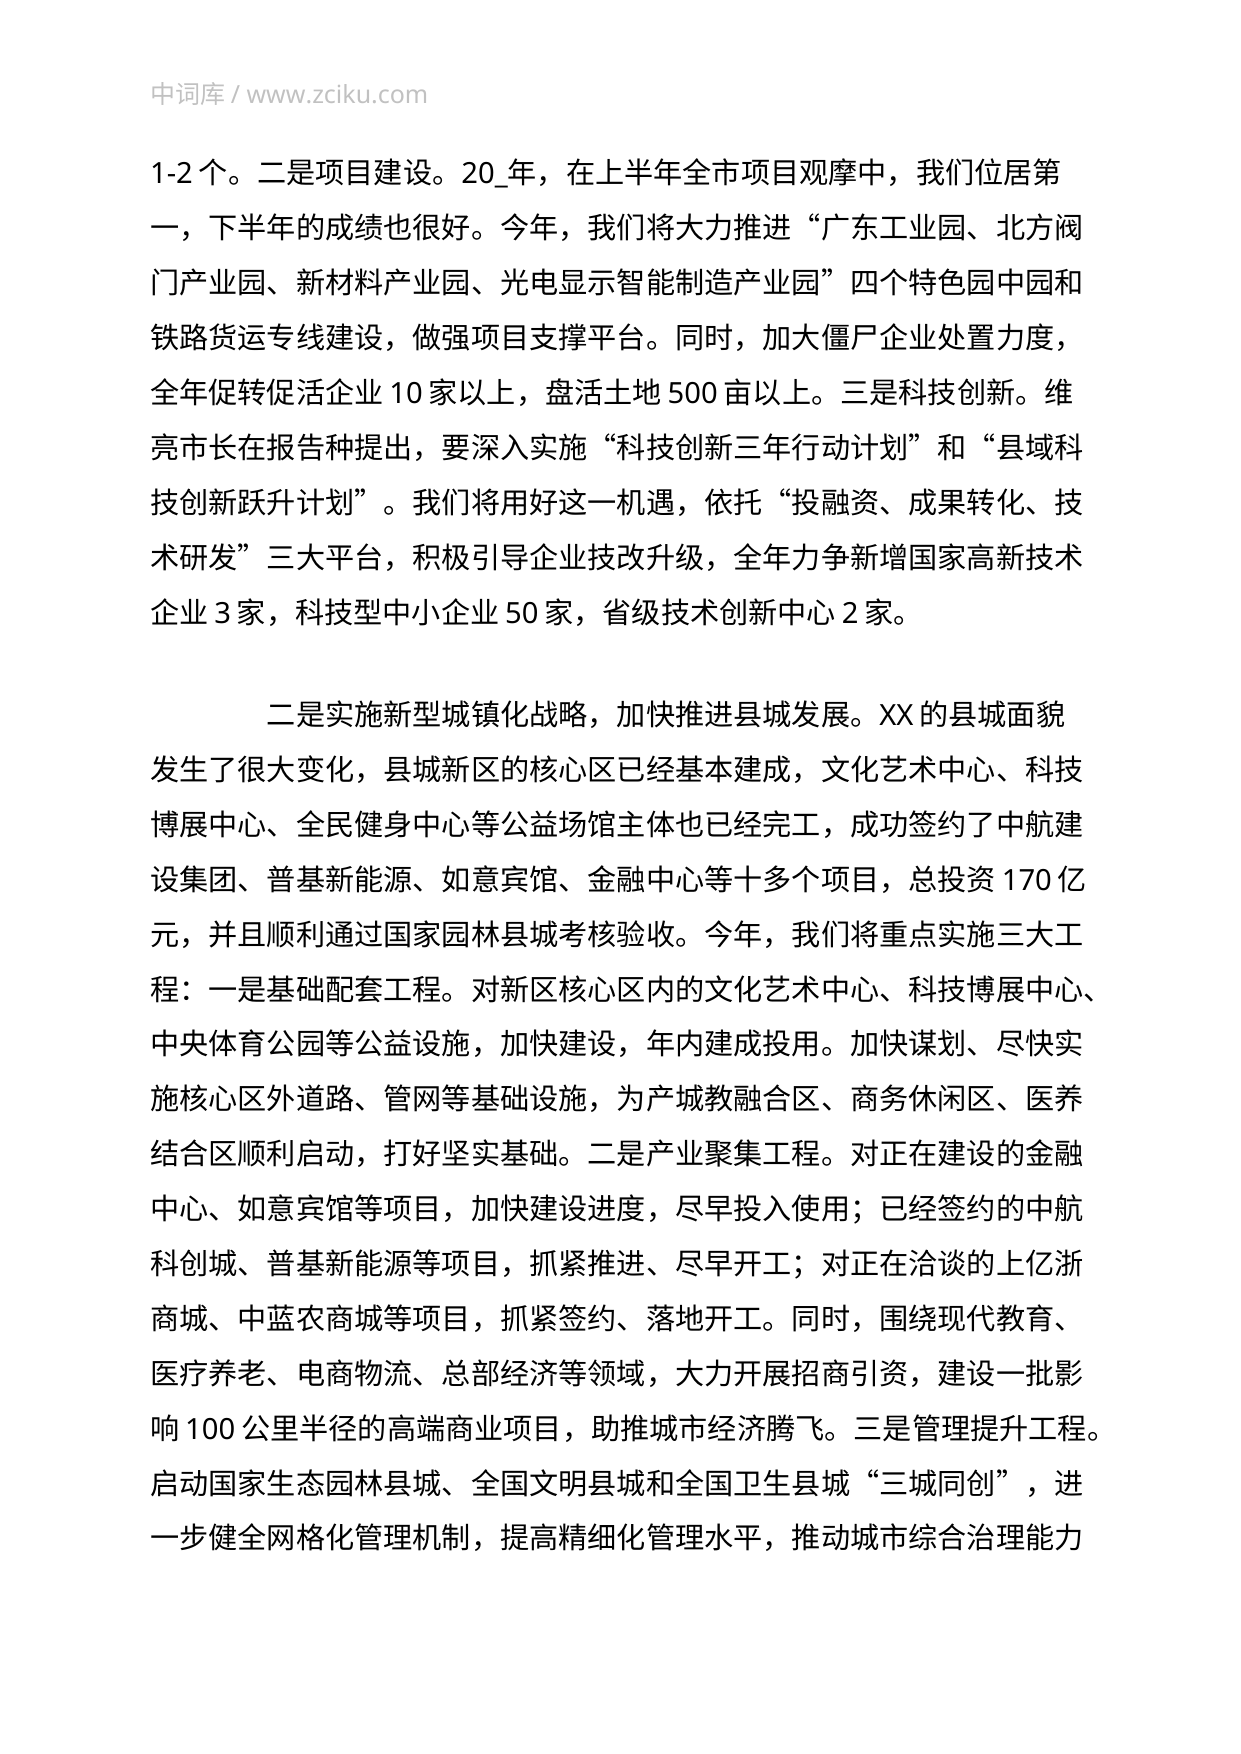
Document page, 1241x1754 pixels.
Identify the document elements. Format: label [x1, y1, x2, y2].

text [150, 150, 1090, 632]
text [150, 691, 1090, 1557]
